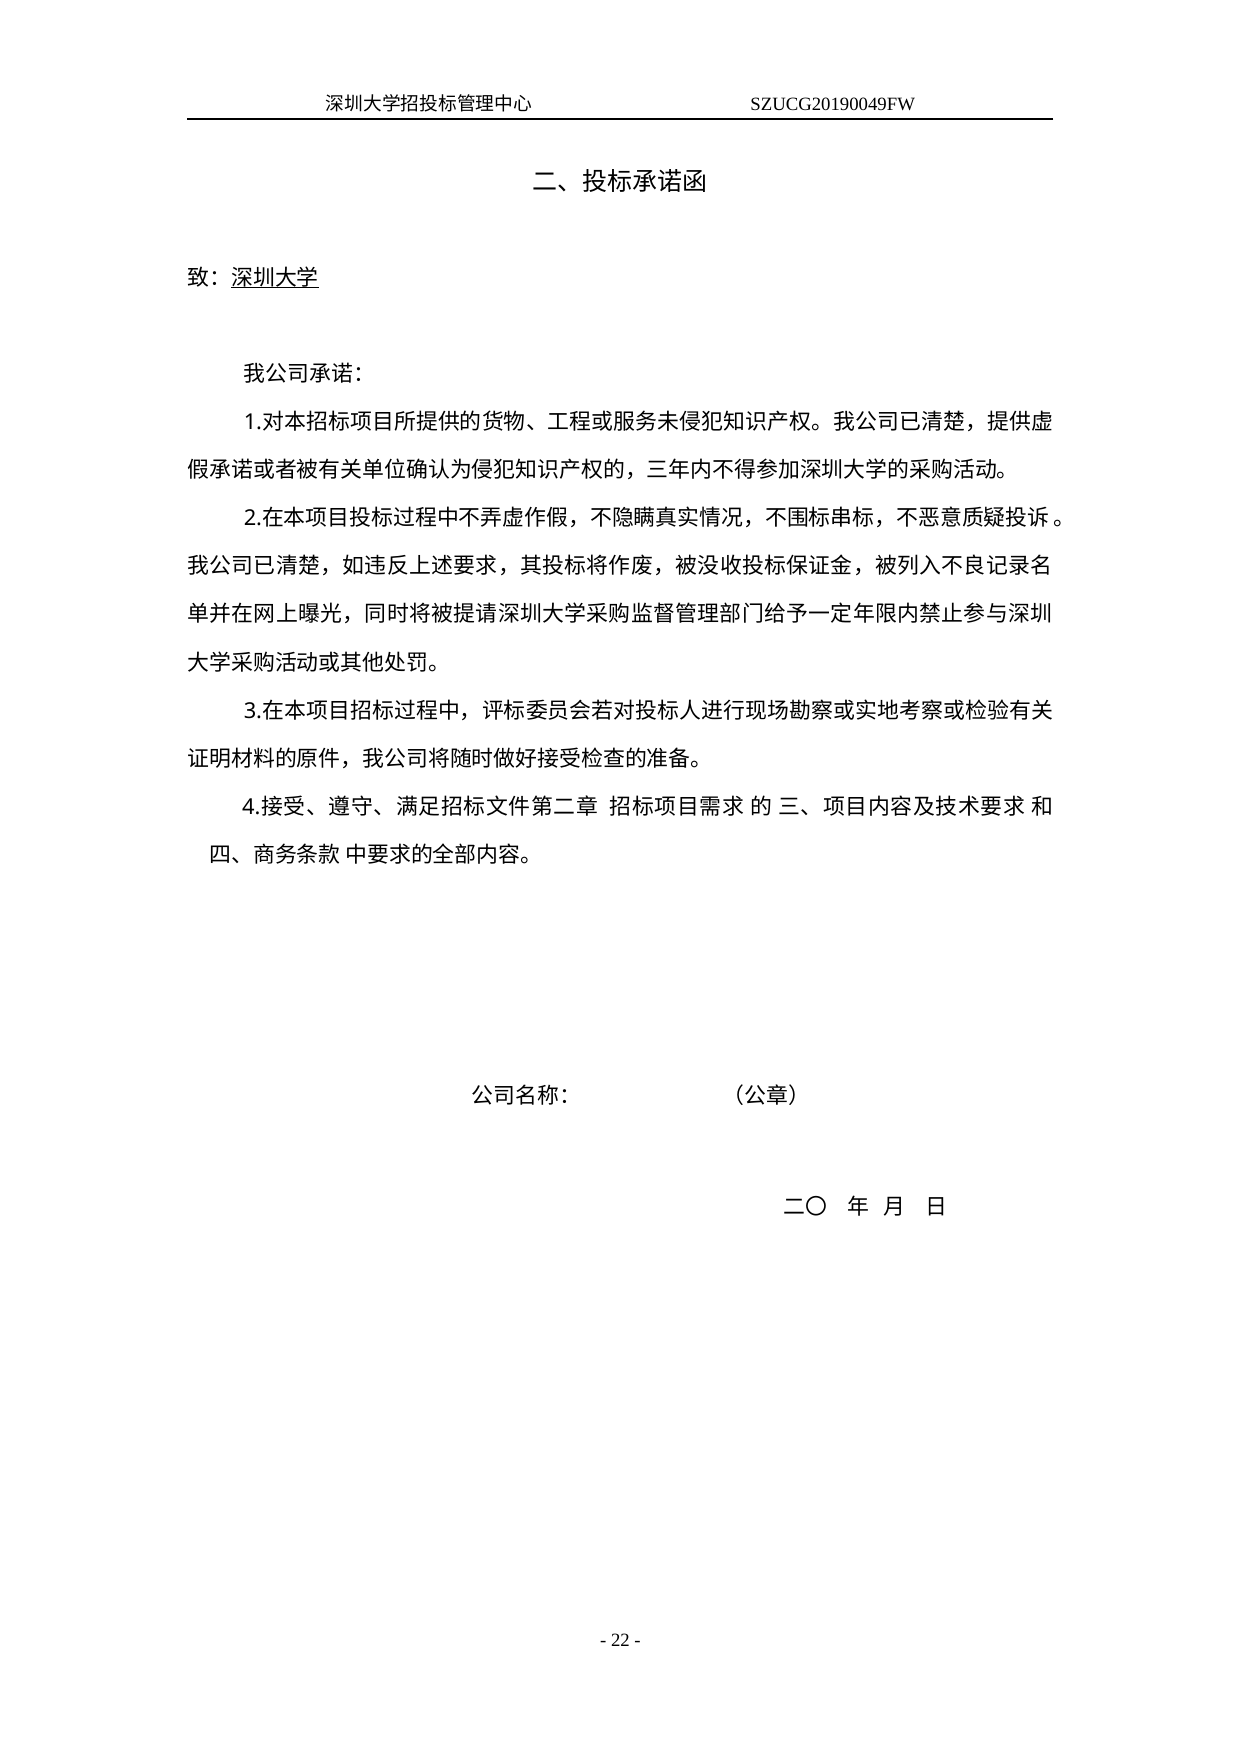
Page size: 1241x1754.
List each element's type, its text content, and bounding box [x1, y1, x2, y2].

text 致：深圳大学 [187, 251, 1053, 299]
text 二、投标承诺函 [187, 155, 1053, 203]
text 2.在本项目投标过程中不弄虚作假，不隐瞒真实情况，不围标串标，不恶意质疑投诉。我公司已清楚，如违反上述要求，其投标将作废，被没收投标保证金，被列入不良记录名单并在网上曝光，同时将被提请深圳大学采购监督管理部门给予一定年限内禁止参与深圳大学采购活动或其他处罚。 [187, 492, 1053, 684]
text 公司名称： （公章） [187, 1069, 1053, 1118]
text 我公司承诺： [187, 348, 1053, 396]
text 4.接受、遵守、满足招标文件第二章 招标项目需求 的 三、项目内容及技术要求 和 四、商务条款 中要求的全部内容。 [209, 781, 1053, 877]
text 1.对本招标项目所提供的货物、工程或服务未侵犯知识产权。我公司已清楚，提供虚假承诺或者被有关单位确认为侵犯知识产权的，三年内不得参加深圳大学的采购活动。 [187, 396, 1053, 492]
text 二〇 年 月 日 [187, 1181, 1053, 1229]
text 3.在本项目招标过程中，评标委员会若对投标人进行现场勘察或实地考察或检验有关证明材料的原件，我公司将随时做好接受检查的准备。 [187, 684, 1053, 781]
